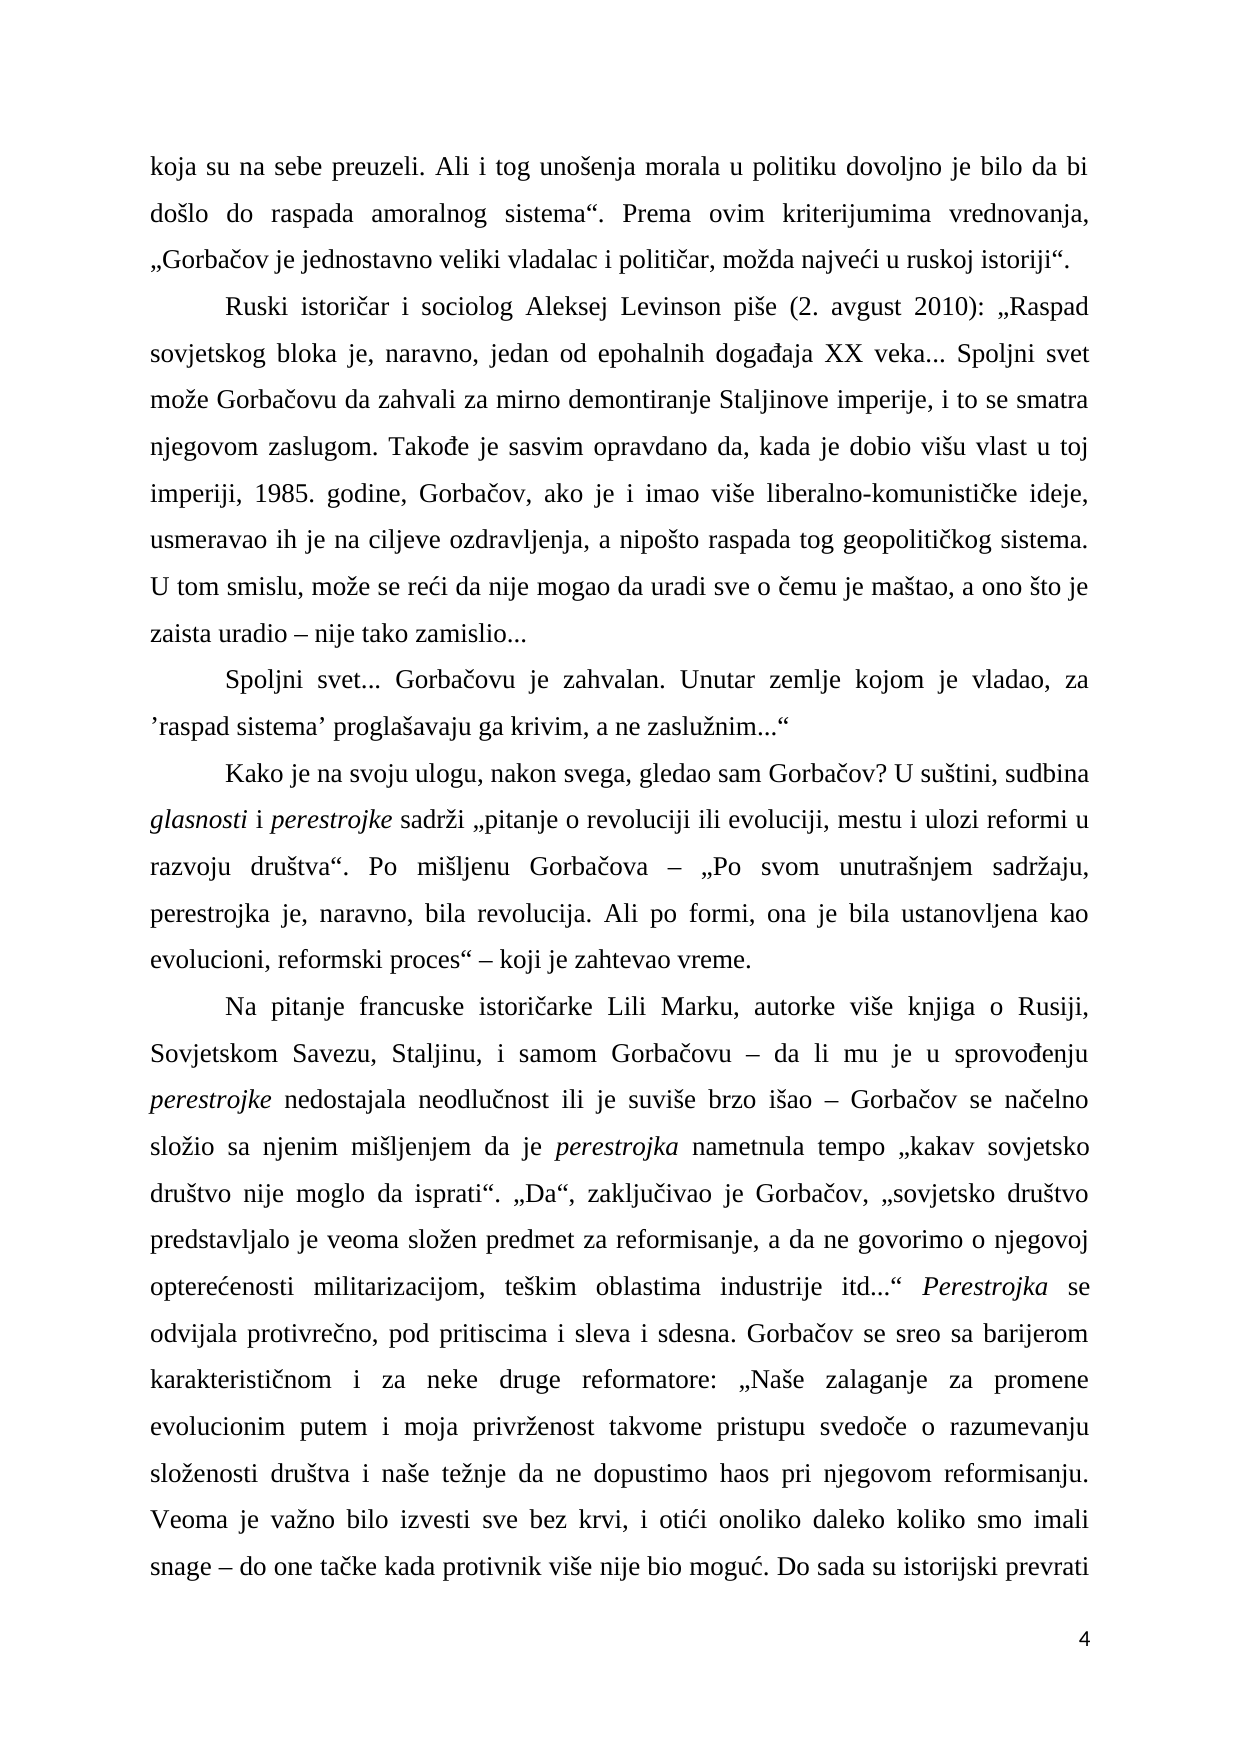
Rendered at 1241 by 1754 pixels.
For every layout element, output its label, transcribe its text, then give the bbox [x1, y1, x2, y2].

text Ruski istoričar i sociolog Aleksej Levinson piše (2. avgust 2010): „Raspad sovjetskog bloka je, naravno, jedan od epohalnih događaja XX veka... Spoljni svet može Gorbačovu da zahvali za mirno demontiranje Staljinove imperije, i to se smatra njegovom zaslugom. Takođe je sasvim opravdano da, kada je dobio višu vlast u toj imperiji, 1985. godine, Gorbačov, ako je i imao više liberalno-komunističke ideje, usmeravao ih je na ciljeve ozdravljenja, a nipošto raspada tog geopolitičkog sistema. U tom smislu, može se reći da nije mogao da uradi sve o čemu je maštao, a ono što je zaista uradio – nije tako zamislio... [150, 290, 1090, 648]
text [150, 990, 1090, 1581]
text Kako je na svoju ulogu, nakon svega, gledao sam Gorbačov? U suštini, sudbina glasnosti i perestrojke sadrži „pitanje o revoluciji ili evoluciji, mestu i ulozi reformi u razvoju društva“. Po mišljenu Gorbačova – „Po svom unutrašnjem sadržaju, perestrojka je, naravno, bila revolucija. Ali po formi, ona je bila ustanovljena kao evolucioni, reformski proces“ – koji je zahtevao vreme. [150, 757, 1090, 974]
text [150, 150, 1090, 274]
text Spoljni svet... Gorbačovu je zahvalan. Unutar zemlje kojom je vladao, za ’raspad sistema’ proglašavaju ga krivim, a ne zaslužnim...“ [150, 663, 1090, 741]
